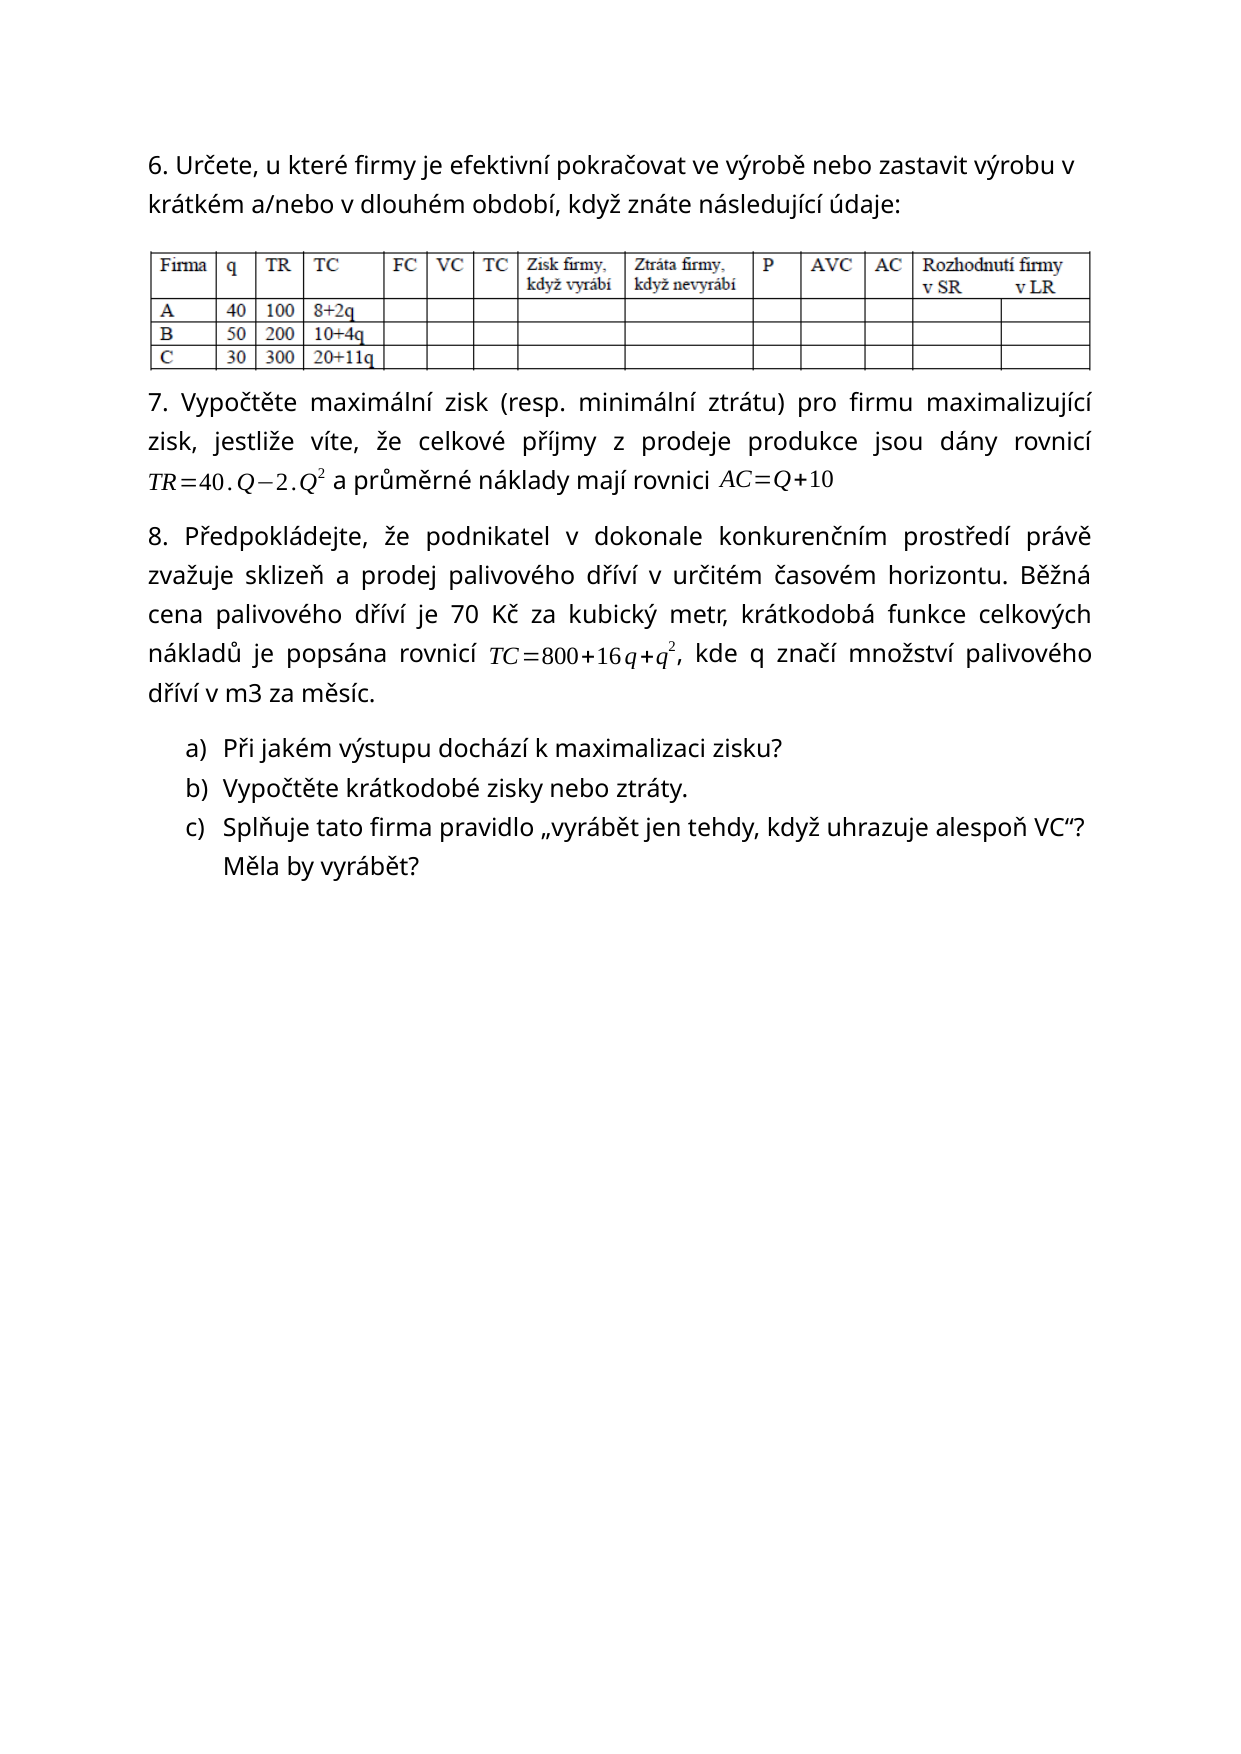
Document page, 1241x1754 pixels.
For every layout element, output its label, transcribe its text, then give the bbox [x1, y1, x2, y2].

list Splňuje tato firma pravidlo „vyrábět jen tehdy, když uhrazuje alespoň VC“? Měla by vyrábět? [185, 809, 1093, 883]
list Při jakém výstupu dochází k maximalizaci zisku? [185, 731, 1093, 765]
list Vypočtěte krátkodobé zisky nebo ztráty. [185, 770, 1093, 804]
text 8. Předpokládejte, že podnikatel v dokonale konkurenčním prostředí právě zvažuje sklizeň a prodej palivového dříví v určitém časovém horizontu. Běžná cena palivového dříví je 70 Kč za kubický metr, krátkodobá funkce celkových nákladů je popsána rovnicí , kde q značí množství palivového dříví v m3 za měsíc. [148, 519, 1093, 709]
text 7. Vypočtěte maximální zisk (resp. minimální ztrátu) pro firmu maximalizující zisk, jestliže víte, že celkové příjmy z prodeje produkce jsou dány rovnicí a průměrné náklady mají rovnici [148, 380, 1093, 497]
text 6. Určete, u které firmy je efektivní pokračovat ve výrobě nebo zastavit výrobu v krátkém a/nebo v dlouhém období, když znáte následující údaje: [148, 148, 1093, 221]
